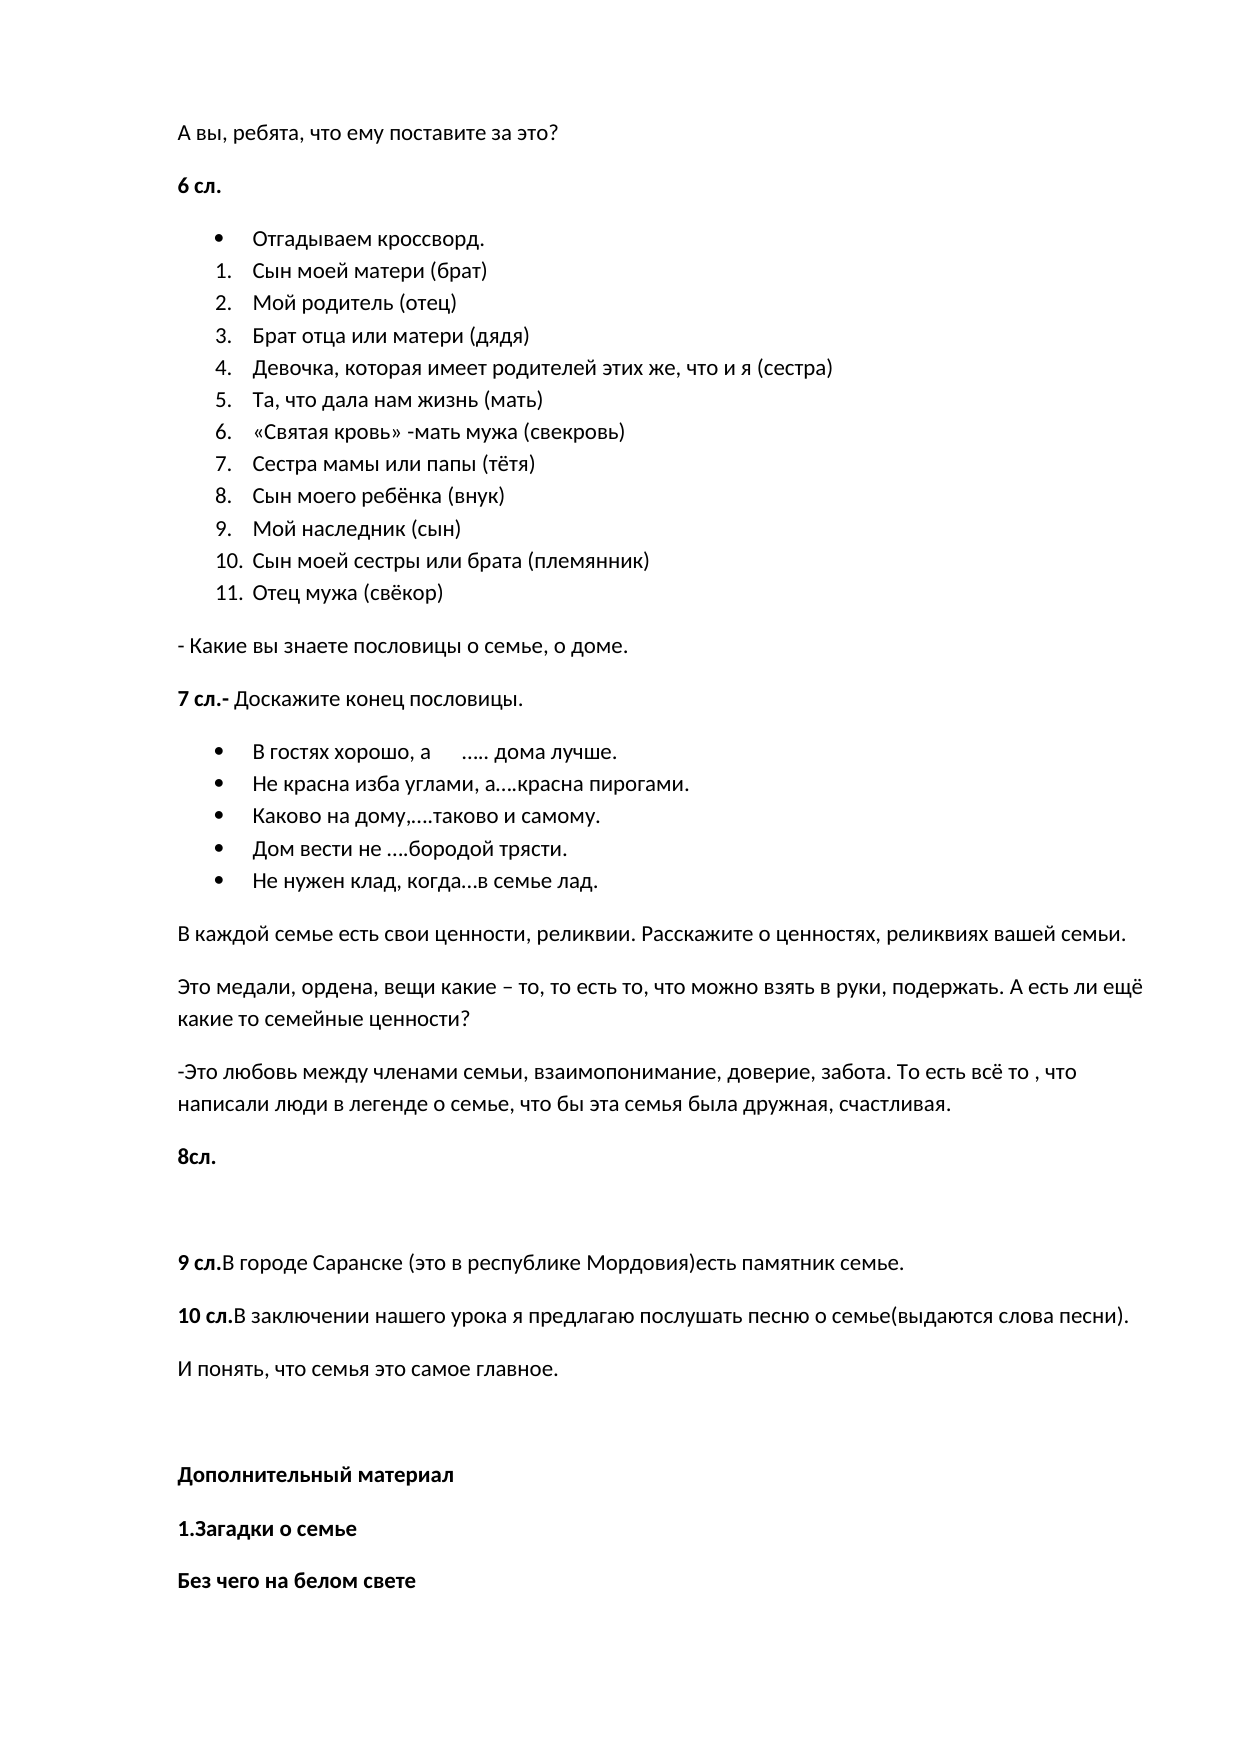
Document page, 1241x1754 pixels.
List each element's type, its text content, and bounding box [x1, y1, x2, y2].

text 9 сл.В городе Саранске (это в республике Мордовия)есть памятник семье. [177, 1248, 1152, 1277]
list «Святая кровь» -мать мужа (свекровь) [215, 417, 1152, 445]
list Сестра мамы или папы (тётя) [215, 449, 1152, 477]
list Дом вести не ….бородой трясти. [215, 834, 1152, 862]
list Не нужен клад, когда…в семье лад. [215, 866, 1152, 894]
list Девочка, которая имеет родителей этих же, что и я (сестра) [215, 353, 1152, 381]
list Не красна изба углами, а….красна пирогами. [215, 769, 1152, 797]
list Мой родитель (отец) [215, 288, 1152, 317]
list Мой наследник (сын) [215, 514, 1152, 542]
text Дополнительный материал [177, 1461, 1152, 1489]
list Каково на дому,….таково и самому. [215, 802, 1152, 830]
text 1.Загадки о семье [177, 1514, 1152, 1542]
text Без чего на белом свете [177, 1567, 1152, 1595]
list Отгадываем кроссворд. [215, 224, 1152, 252]
text И понять, что семья это самое главное. [177, 1354, 1152, 1383]
list Отец мужа (свёкор) [215, 578, 1152, 606]
list В гостях хорошо, а ….. дома лучше. [215, 737, 1152, 765]
text -Это любовь между членами семьи, взаимопонимание, доверие, забота. То есть всё то , что написали люди в легенде о семье, что бы эта семья была дружная, счастливая. [177, 1057, 1152, 1117]
list Сын моей сестры или брата (племянник) [215, 546, 1152, 574]
list Сын моего ребёнка (внук) [215, 482, 1152, 510]
text 6 сл. [177, 171, 1152, 199]
text 7 сл.- Доскажите конец пословицы. [177, 684, 1152, 712]
text - Какие вы знаете пословицы о семье, о доме. [177, 631, 1152, 659]
text 10 сл.В заключении нашего урока я предлагаю послушать песню о семье(выдаются слова песни). [177, 1302, 1152, 1329]
text Это медали, ордена, вещи какие – то, то есть то, что можно взять в руки, подержать. А есть ли ещё какие то семейные ценности? [177, 972, 1152, 1032]
text А вы, ребята, что ему поставите за это? [177, 118, 1152, 146]
list Сын моей матери (брат) [215, 256, 1152, 284]
text В каждой семье есть свои ценности, реликвии. Расскажите о ценностях, реликвиях вашей семьи. [177, 919, 1152, 947]
text 8сл. [177, 1142, 1152, 1171]
list Та, что дала нам жизнь (мать) [215, 385, 1152, 413]
list Брат отца или матери (дядя) [215, 321, 1152, 349]
